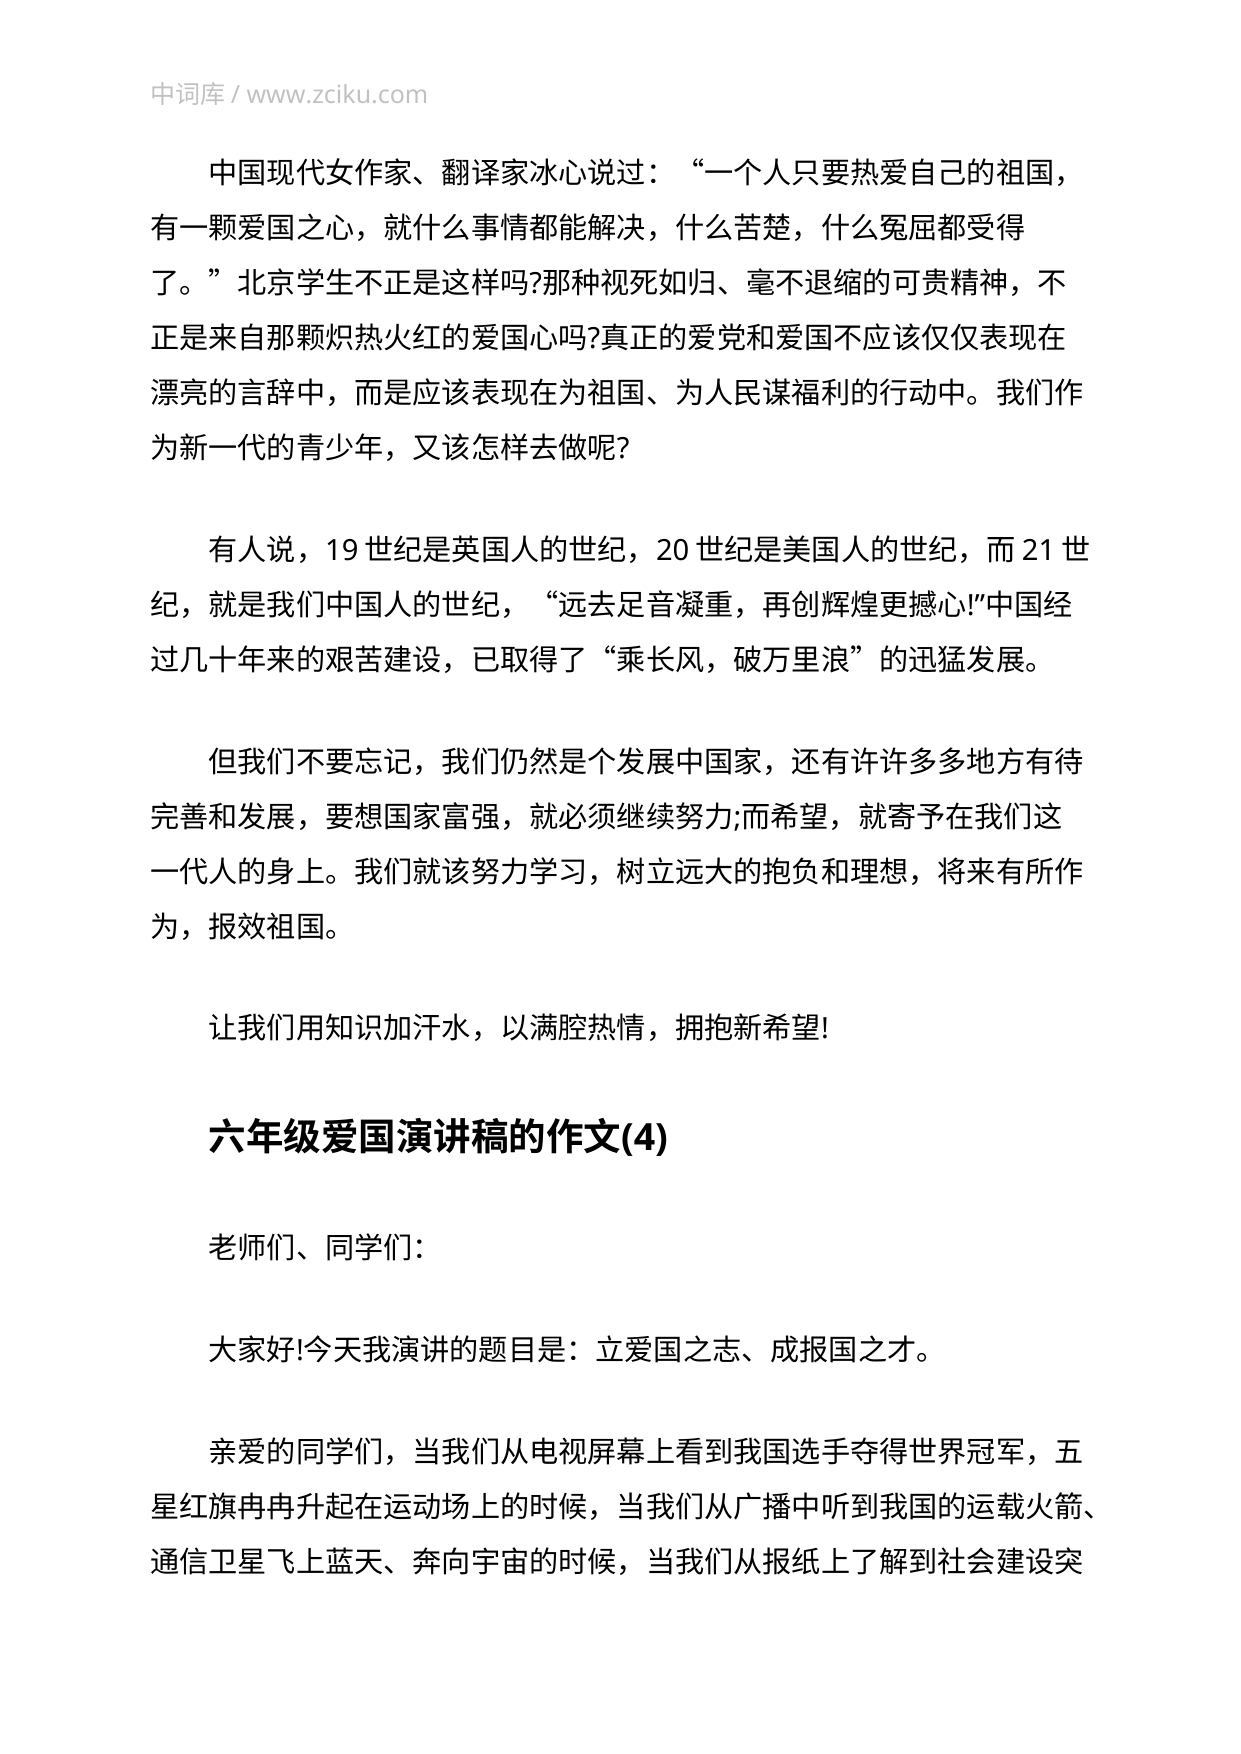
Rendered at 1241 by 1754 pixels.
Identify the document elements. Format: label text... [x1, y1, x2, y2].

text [150, 1428, 1090, 1580]
text 中国现代女作家、翻译家冰心说过：“一个人只要热爱自己的祖国，有一颗爱国之心，就什么事情都能解决，什么苦楚，什么冤屈都受得了。”北京学生不正是这样吗?那种视死如归、毫不退缩的可贵精神，不正是来自那颗炽热火红的爱国心吗?真正的爱党和爱国不应该仅仅表现在漂亮的言辞中，而是应该表现在为祖国、为人民谋福利的行动中。我们作为新一代的青少年，又该怎样去做呢? [150, 150, 1090, 467]
text 让我们用知识加汗水，以满腔热情，拥抱新希望! [150, 1005, 1090, 1047]
text 老师们、同学们： [150, 1224, 1090, 1267]
text 六年级爱国演讲稿的作文(4) [150, 1107, 1090, 1161]
text 大家好!今天我演讲的题目是：立爱国之志、成报国之才。 [150, 1326, 1090, 1369]
text 但我们不要忘记，我们仍然是个发展中国家，还有许许多多地方有待完善和发展，要想国家富强，就必须继续努力;而希望，就寄予在我们这一代人的身上。我们就该努力学习，树立远大的抱负和理想，将来有所作为，报效祖国。 [150, 738, 1090, 946]
text 有人说，19世纪是英国人的世纪，20世纪是美国人的世纪，而21世纪，就是我们中国人的世纪，“远去足音凝重，再创辉煌更撼心!”中国经过几十年来的艰苦建设，已取得了“乘长风，破万里浪”的迅猛发展。 [150, 527, 1090, 679]
